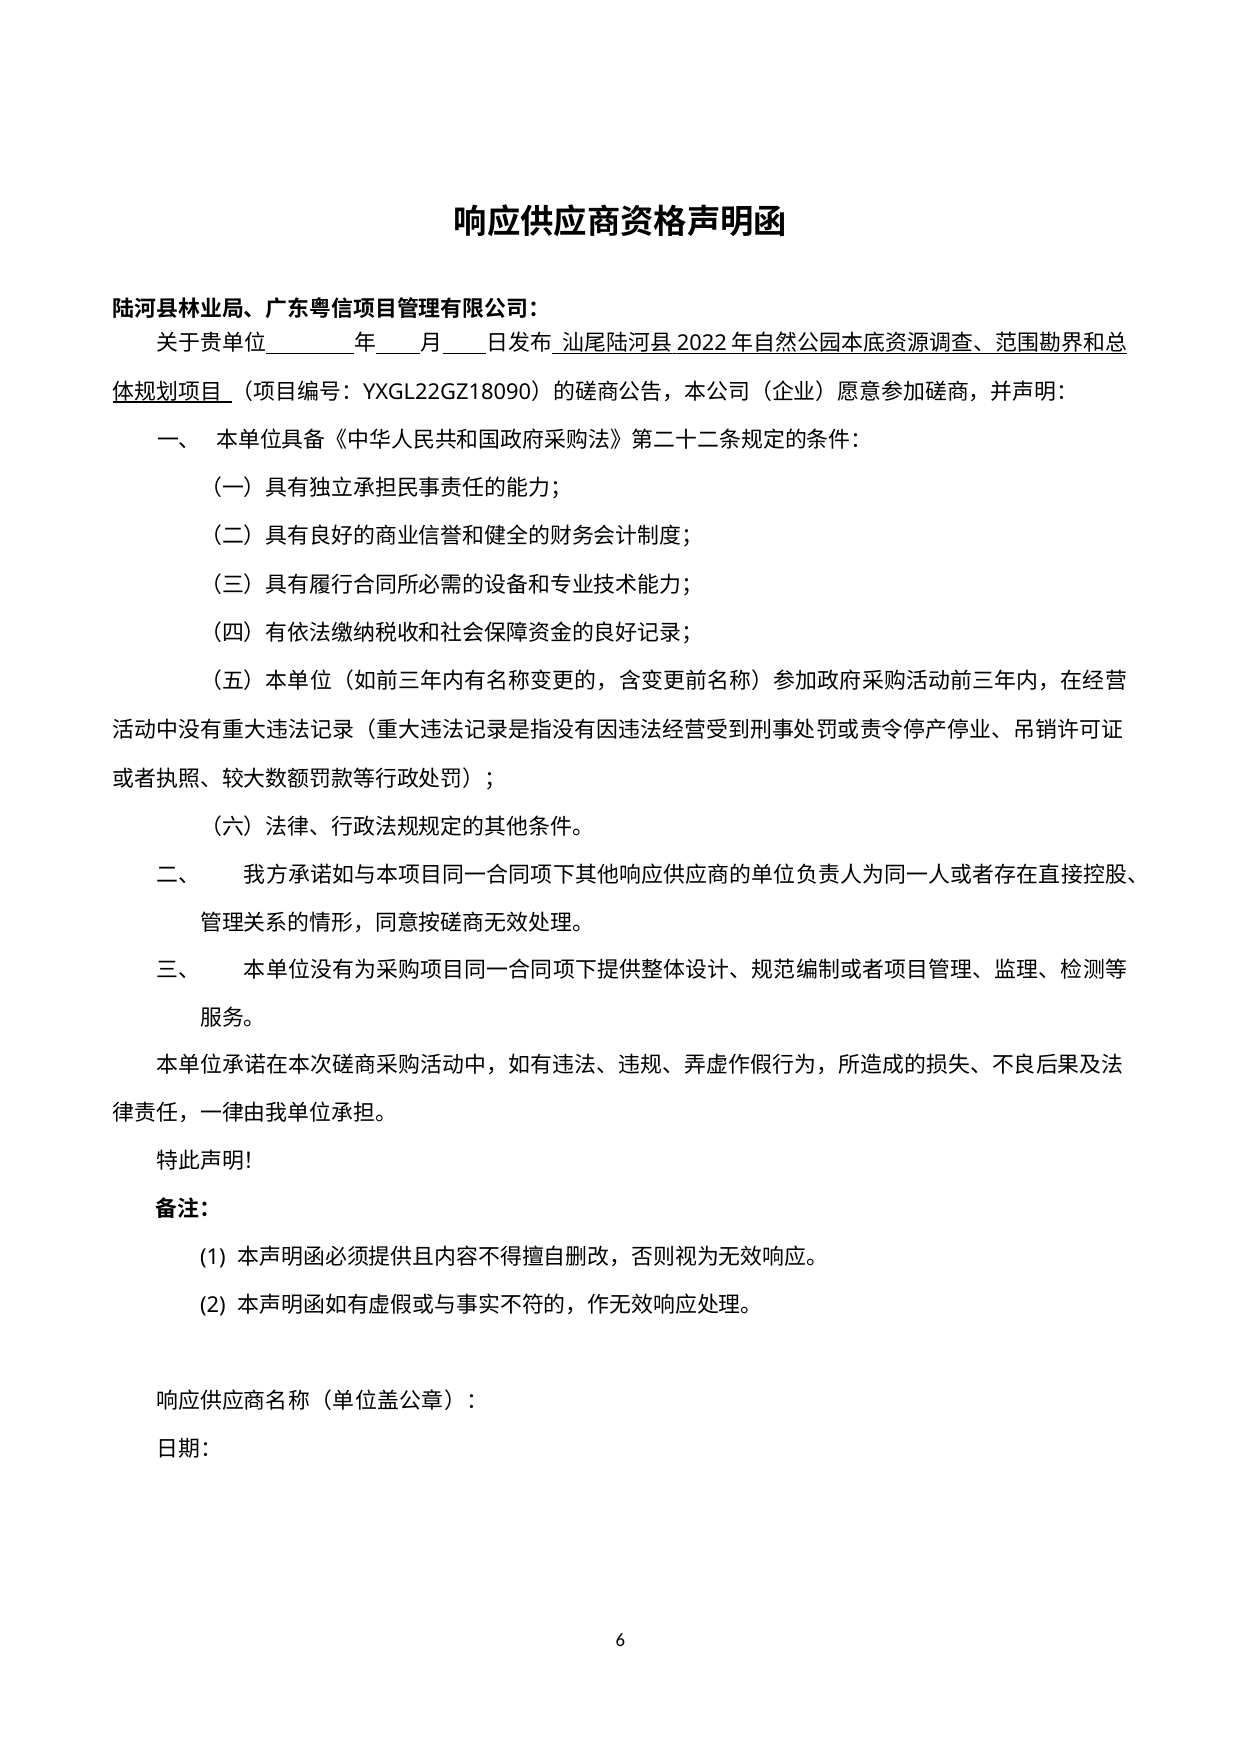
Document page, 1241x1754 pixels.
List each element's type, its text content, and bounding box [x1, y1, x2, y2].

text 本单位承诺在本次磋商采购活动中，如有违法、违规、弄虚作假行为，所造成的损失、不良后果及法律责任，一律由我单位承担。 [112, 1047, 1128, 1126]
list 我方承诺如与本项目同一合同项下其他响应供应商的单位负责人为同一人或者存在直接控股、管理关系的情形，同意按磋商无效处理。 [156, 857, 1128, 936]
list 本声明函必须提供且内容不得擅自删改，否则视为无效响应。 [200, 1239, 1128, 1271]
list 本声明函如有虚假或与事实不符的，作无效响应处理。 [200, 1287, 1128, 1319]
subtitle 响应供应商资格声明函 [112, 194, 1128, 243]
list 具有履行合同所必需的设备和专业技术能力； [112, 566, 1128, 599]
text 关于贵单位 年 月 日发布 汕尾陆河县2022年自然公园本底资源调查、范围勘界和总体规划项目 （项目编号：YXGL22GZ18090）的磋商公告，本公司（企业）愿意参加磋商，并声明： [112, 325, 1128, 406]
list 本单位没有为采购项目同一合同项下提供整体设计、规范编制或者项目管理、监理、检测等服务。 [156, 952, 1128, 1031]
list 具有独立承担民事责任的能力； [112, 470, 1128, 502]
text 陆河县林业局、广东粤信项目管理有限公司： [112, 279, 1128, 325]
text 日期： [112, 1431, 1128, 1463]
list 法律、行政法规规定的其他条件。 [112, 809, 1128, 841]
list 具有良好的商业信誉和健全的财务会计制度； [112, 518, 1128, 551]
list 本单位（如前三年内有名称变更的，含变更前名称）参加政府采购活动前三年内，在经营活动中没有重大违法记录（重大违法记录是指没有因违法经营受到刑事处罚或责令停产停业、吊销许可证或者执照、较大数额罚款等行政处罚）； [112, 663, 1128, 793]
list 本单位具备《中华人民共和国政府采购法》第二十二条规定的条件： [157, 422, 1128, 454]
text 备注： [112, 1191, 1128, 1223]
text 特此声明！ [112, 1142, 1128, 1175]
text 响应供应商名称（单位盖公章）： [112, 1382, 1128, 1415]
list 有依法缴纳税收和社会保障资金的良好记录； [112, 615, 1128, 647]
